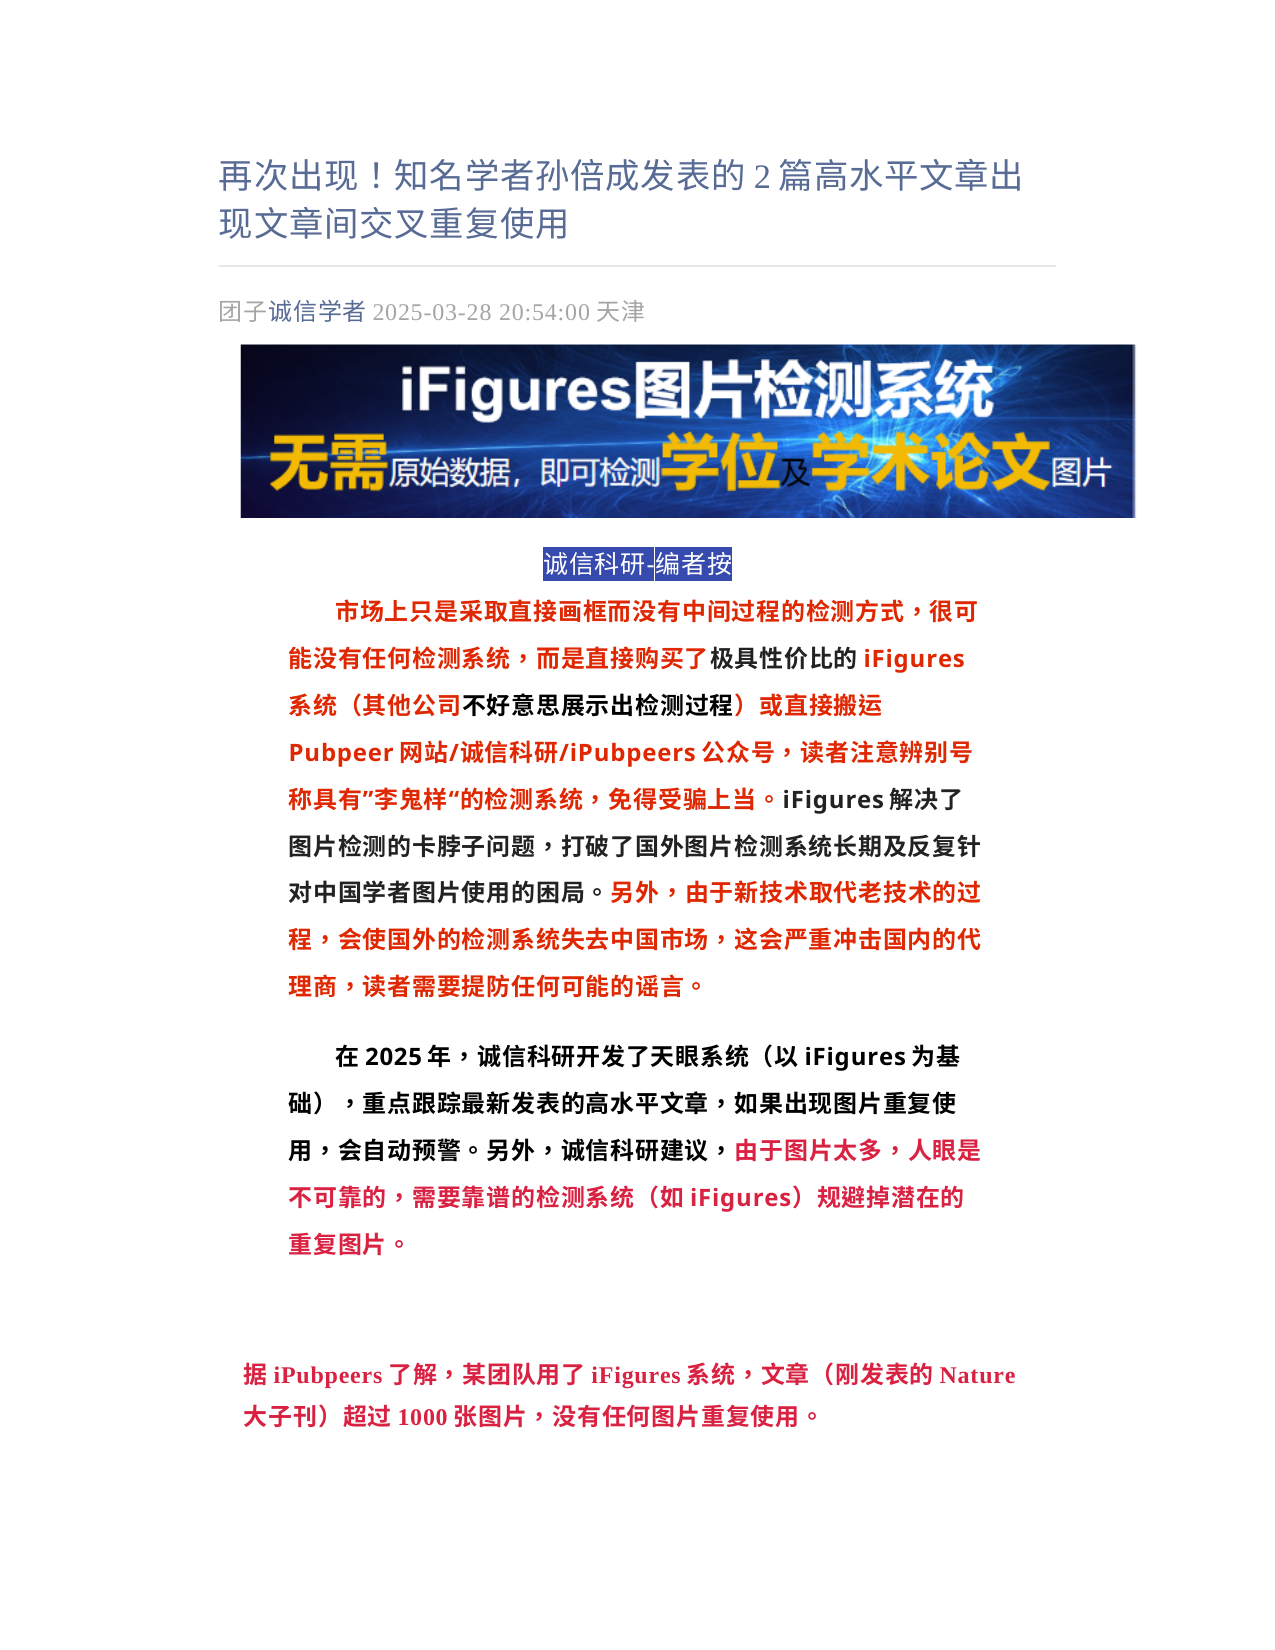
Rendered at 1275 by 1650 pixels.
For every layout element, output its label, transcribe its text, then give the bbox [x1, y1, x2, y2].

text 据iPubpeers了解，某团队用了iFigures系统，文章（刚发表的Nature大子刊）超过1000张图片，没有任何图片重复使用。 [244, 1350, 1031, 1432]
picture [237, 342, 1138, 518]
text 在2025年，诚信科研开发了天眼系统（以iFigures为基础），重点跟踪最新发表的高水平文章，如果出现图片重复使用，会自动预警。另外，诚信科研建议，由于图片太多，人眼是不可靠的，需要靠谱的检测系统（如iFigures）规避掉潜在的重复图片。 [288, 1026, 987, 1260]
text 诚信科研-编者按 [274, 541, 1001, 581]
title 再次出现！知名学者孙倍成发表的2篇高水平文章出现文章间交叉重复使用 [219, 150, 1056, 265]
text 市场上只是采取直接画框而没有中间过程的检测方式，很可能没有任何检测系统，而是直接购买了极具性价比的iFigures系统（其他公司不好意思展示出检测过程）或直接搬运Pubpeer网站/诚信科研/iPubpeers公众号，读者注意辨别号称具有”李鬼样“的检测系统，免得受骗上当。iFigures解决了图片检测的卡脖子问题，打破了国外图片检测系统长期及反复针对中国学者图片使用的困局。另外，由于新技术取代老技术的过程，会使国外的检测系统失去中国市场，这会严重冲击国内的代理商，读者需要提防任何可能的谣言。 [288, 581, 987, 1002]
list 团子诚信学者2025-03-28 20:54:00天津 [219, 287, 1056, 327]
